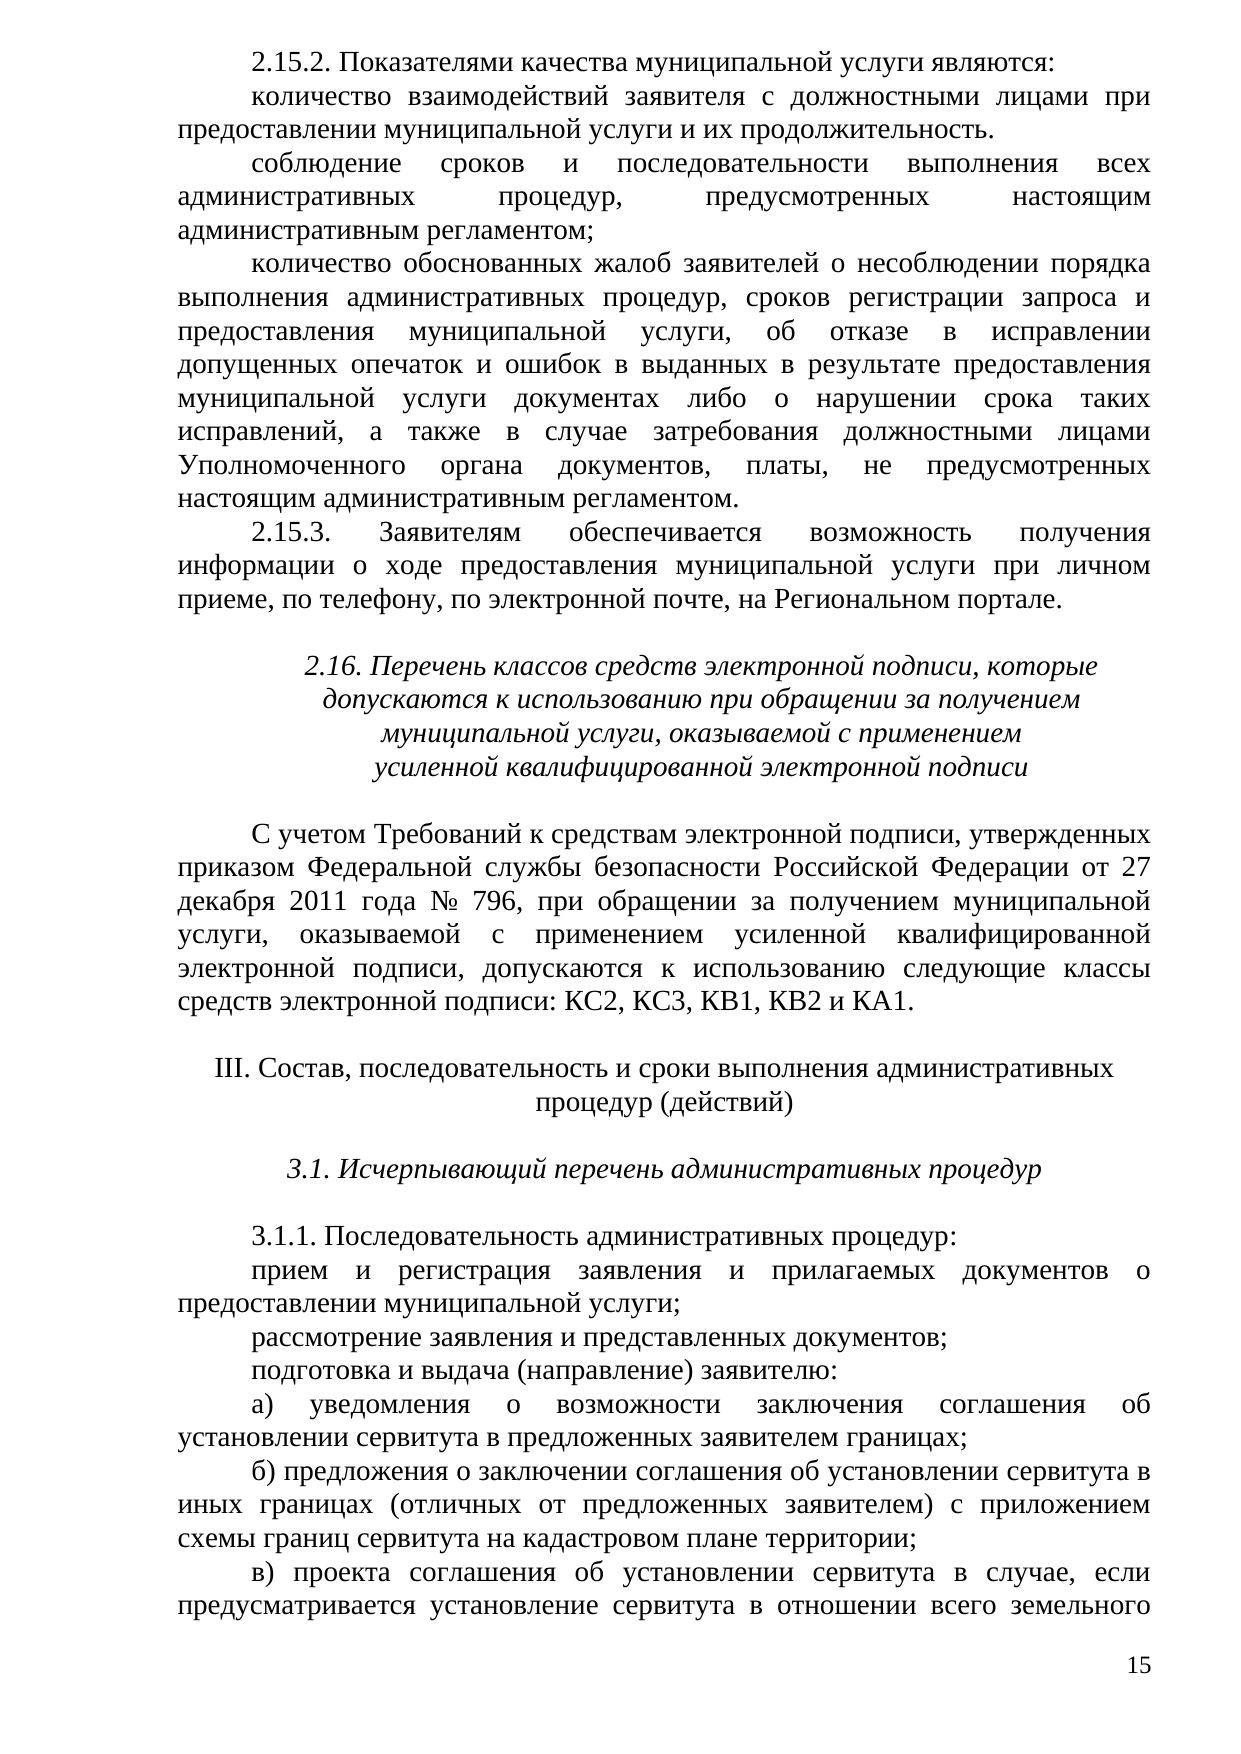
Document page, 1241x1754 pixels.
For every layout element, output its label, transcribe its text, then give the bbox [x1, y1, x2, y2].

text 3.1.1. Последовательность административных процедур: [177, 1218, 1152, 1252]
text усиленной квалифицированной электронной подписи [177, 749, 1152, 782]
text количество взаимодействий заявителя с должностными лицами при предоставлении муниципальной услуги и их продолжительность. [177, 78, 1152, 145]
text 2.16. Перечень классов средств электронной подписи, которые [177, 648, 1152, 682]
text 3.1. Исчерпывающий перечень административных процедур [177, 1151, 1152, 1185]
text подготовка и выдача (направление) заявителю: [177, 1352, 1152, 1386]
subtitle количество обоснованных жалоб заявителей о несоблюдении порядка выполнения административных процедур, сроков регистрации запроса и предоставления муниципальной услуги, об отказе в исправлении допущенных опечаток и ошибок в выданных в результате предоставления муниципальной услуги документах либо о нарушении срока таких исправлений, а также в случае затребования должностными лицами Уполномоченного органа документов, платы, не предусмотренных настоящим административным регламентом. [177, 246, 1152, 514]
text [177, 1554, 1152, 1621]
text рассмотрение заявления и представленных документов; [177, 1319, 1152, 1352]
text б) предложения о заключении соглашения об установлении сервитута в иных границах (отличных от предложенных заявителем) с приложением схемы границ сервитута на кадастровом плане территории; [177, 1453, 1152, 1554]
text прием и регистрация заявления и прилагаемых документов о предоставлении муниципальной услуги; [177, 1252, 1152, 1319]
text а) уведомления о возможности заключения соглашения об установлении сервитута в предложенных заявителем границах; [177, 1386, 1152, 1453]
text 2.15.2. Показателями качества муниципальной услуги являются: [177, 44, 1152, 78]
text муниципальной услуги, оказываемой с применением [177, 715, 1152, 749]
text соблюдение сроков и последовательности выполнения всех административных процедур, предусмотренных настоящим административным регламентом; [177, 145, 1152, 246]
subtitle III. Состав, последовательность и сроки выполнения административных процедур (действий) [177, 1051, 1152, 1118]
text С учетом Требований к средствам электронной подписи, утвержденных приказом Федеральной службы безопасности Российской Федерации от 27 декабря 2011 года № 796, при обращении за получением муниципальной услуги, оказываемой с применением усиленной квалифицированной электронной подписи, допускаются к использованию следующие классы средств электронной подписи: КС2, КС3, КВ1, КВ2 и КА1. [177, 816, 1152, 1017]
text допускаются к использованию при обращении за получением [177, 682, 1152, 715]
text 2.15.3. Заявителям обеспечивается возможность получения информации о ходе предоставления муниципальной услуги при личном приеме, по телефону, по электронной почте, на Региональном портале. [177, 514, 1152, 614]
